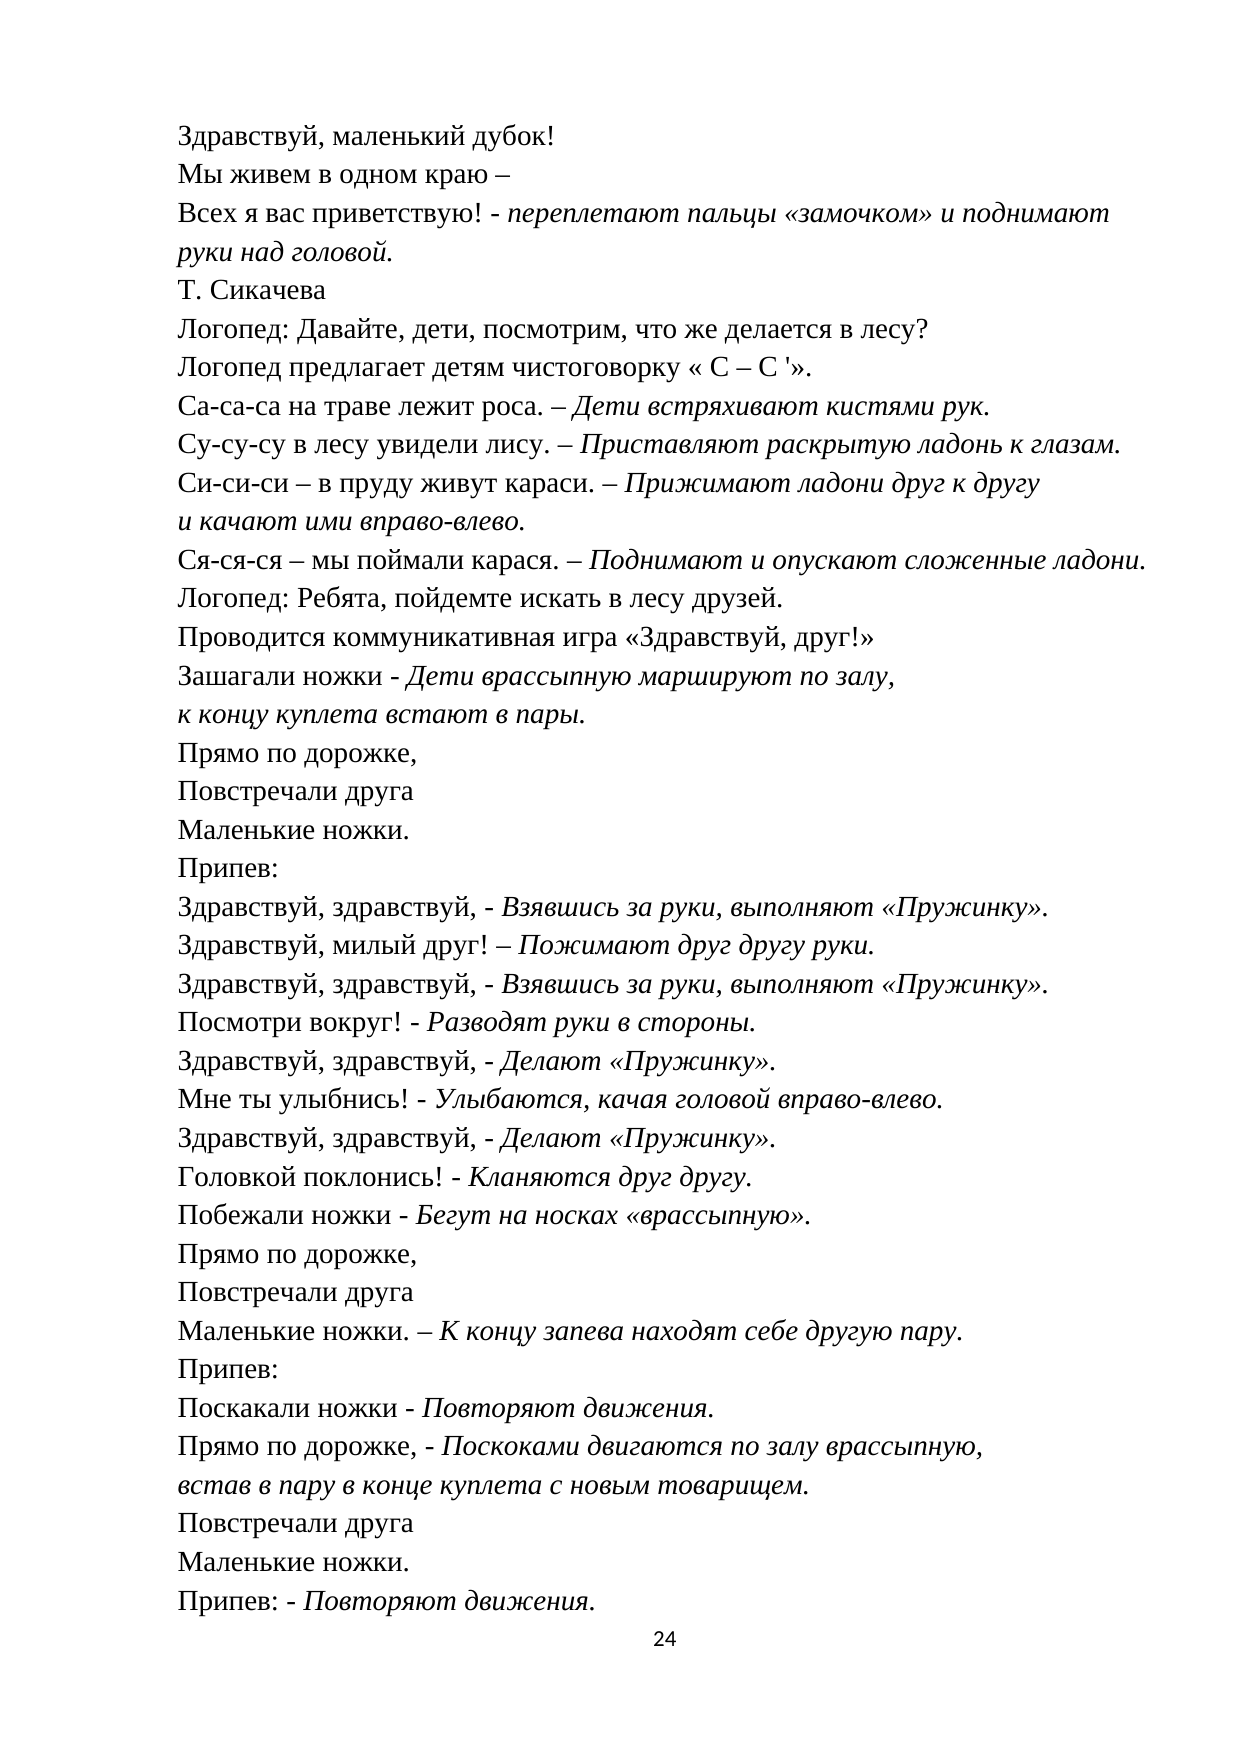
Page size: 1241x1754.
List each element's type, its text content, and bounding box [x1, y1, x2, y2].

text Здравствуй, здравствуй, - Взявшись за руки, выполняют «Пружинку». [177, 966, 1152, 999]
text Логопед: Давайте, дети, посмотрим, что же делается в лесу? [177, 311, 1152, 344]
text к концу куплета встают в пары. [177, 696, 1152, 730]
text Маленькие ножки. – К концу запева находят себе другую пару. [177, 1313, 1152, 1346]
text Припев: [177, 850, 1152, 884]
text Мне ты улыбнись! - Улыбаются, качая головой вправо-влево. [177, 1082, 1152, 1115]
text Здравствуй, маленький дубок! [177, 118, 1152, 152]
text Логопед предлагает детям чистоговорку « С – С '». [177, 349, 1152, 383]
text руки над головой. [177, 234, 1152, 267]
text Проводится коммуникативная игра «Здравствуй, друг!» [177, 619, 1152, 653]
text Всех я вас приветствую! - переплетают пальцы «замочком» и поднимают [177, 195, 1152, 229]
text Припев: [177, 1351, 1152, 1385]
text Логопед: Ребята, пойдемте искать в лесу друзей. [177, 581, 1152, 614]
text Зашагали ножки - Дети врассыпную маршируют по залу, [177, 658, 1152, 691]
text Побежали ножки - Бегут на носках «врассыпную». [177, 1197, 1152, 1231]
text Припев: - Повторяют движения. [177, 1583, 1152, 1616]
text Прямо по дорожке, [177, 735, 1152, 768]
text Здравствуй, милый друг! – Пожимают друг другу руки. [177, 927, 1152, 961]
text Т. Сикачева [177, 272, 1152, 306]
text и качают ими вправо-влево. [177, 503, 1152, 537]
text Са-са-са на траве лежит роса. – Дети встряхивают кистями рук. [177, 388, 1152, 421]
text Здравствуй, здравствуй, - Взявшись за руки, выполняют «Пружинку». [177, 889, 1152, 922]
text Здравствуй, здравствуй, - Делают «Пружинку». [177, 1120, 1152, 1154]
text Мы живем в одном краю – [177, 157, 1152, 190]
text Поскакали ножки - Повторяют движения. [177, 1390, 1152, 1423]
text Си-си-си – в пруду живут караси. – Прижимают ладони друг к другу [177, 465, 1152, 498]
text Ся-ся-ся – мы поймали карася. – Поднимают и опускают сложенные ладони. [177, 542, 1152, 576]
text Маленькие ножки. [177, 1544, 1152, 1578]
text Головкой поклонись! - Кланяются друг другу. [177, 1159, 1152, 1192]
text Повстречали друга [177, 773, 1152, 807]
text Посмотри вокруг! - Разводят руки в стороны. [177, 1004, 1152, 1038]
text Повстречали друга [177, 1506, 1152, 1539]
text Маленькие ножки. [177, 812, 1152, 845]
text Прямо по дорожке, - Поскоками двигаются по залу врассыпную, [177, 1428, 1152, 1462]
text Су-су-су в лесу увидели лису. – Приставляют раскрытую ладонь к глазам. [177, 426, 1152, 460]
text Здравствуй, здравствуй, - Делают «Пружинку». [177, 1043, 1152, 1077]
text Прямо по дорожке, [177, 1236, 1152, 1269]
text встав в пару в конце куплета с новым товарищем. [177, 1467, 1152, 1501]
text Повстречали друга [177, 1274, 1152, 1308]
